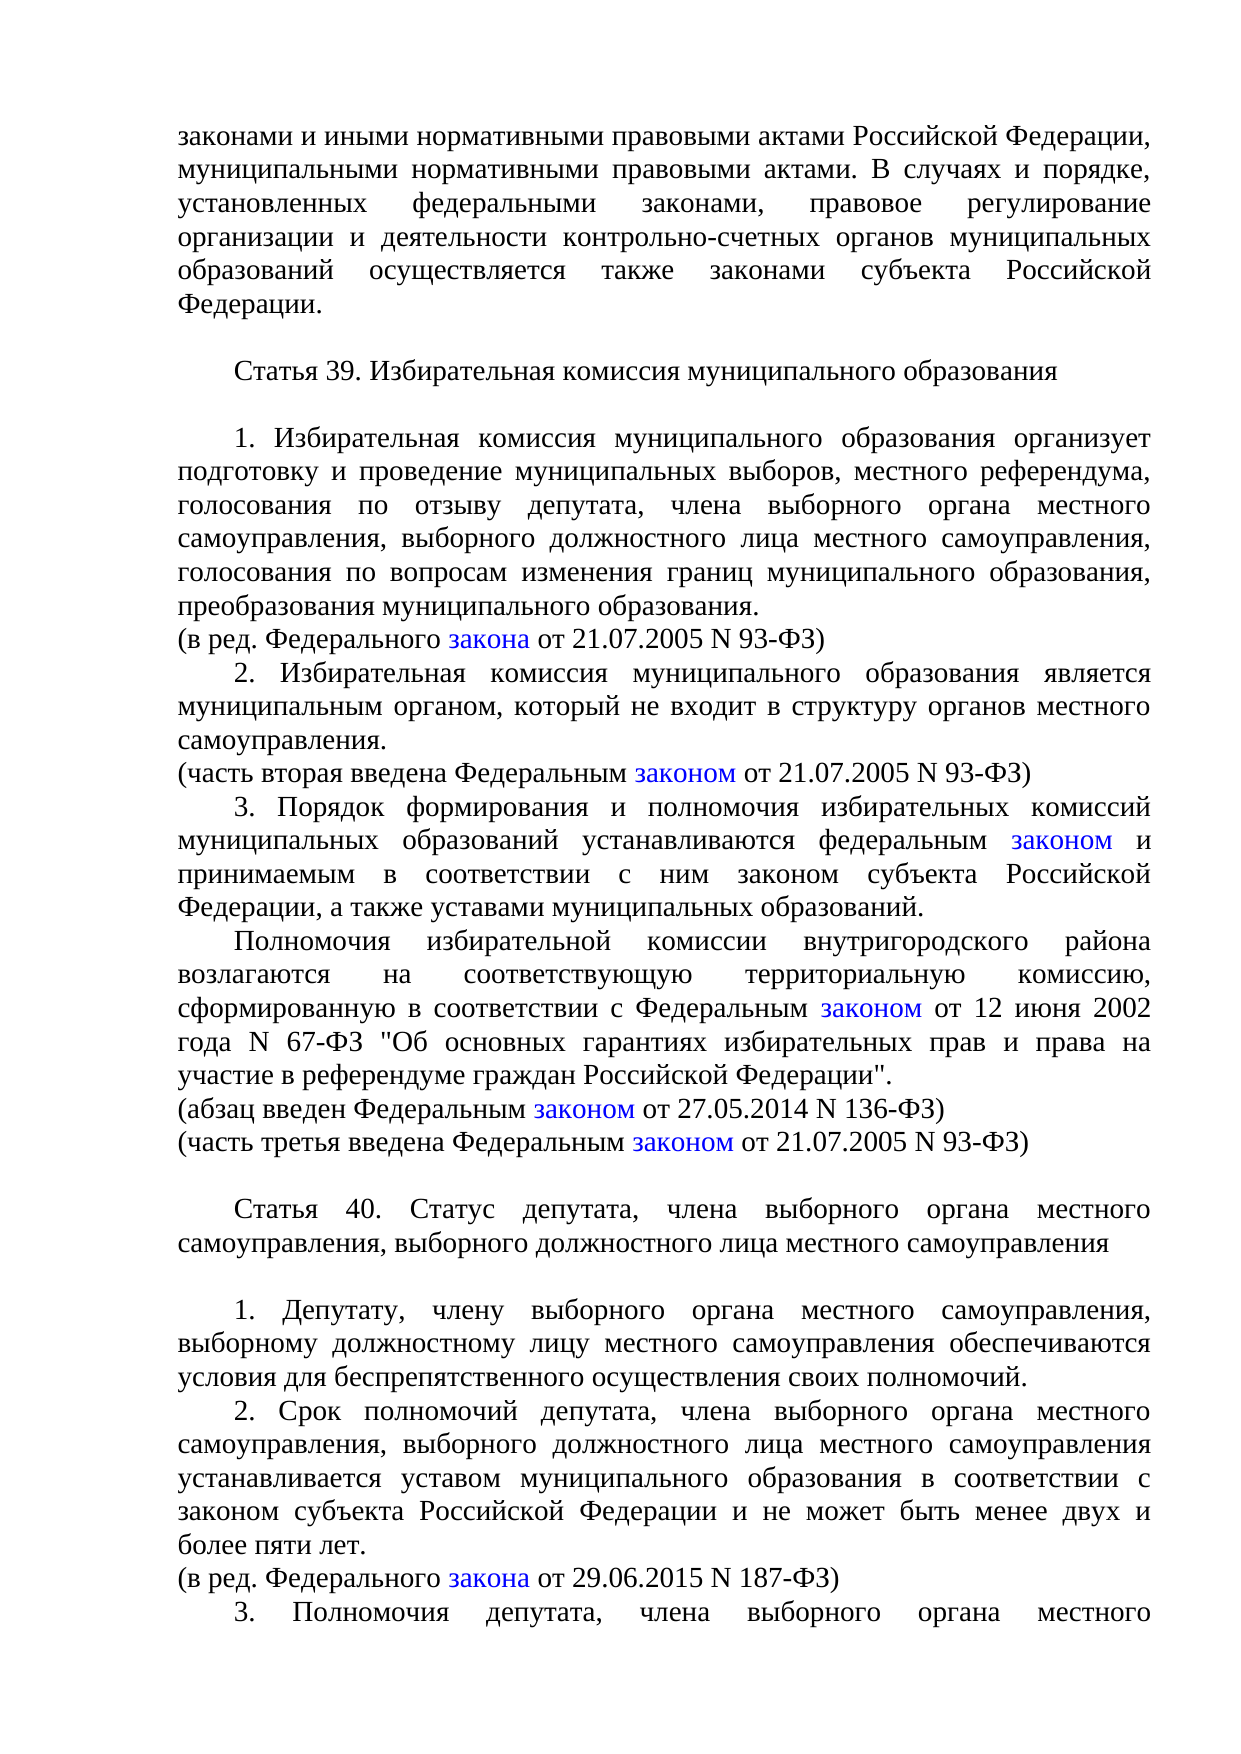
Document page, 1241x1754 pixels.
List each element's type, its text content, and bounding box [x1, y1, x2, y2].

text 2. Избирательная комиссия муниципального образования является муниципальным органом, который не входит в структуру органов местного самоуправления. [177, 655, 1152, 755]
text 1. Избирательная комиссия муниципального образования организует подготовку и проведение муниципальных выборов, местного референдума, голосования по отзыву депутата, члена выборного органа местного самоуправления, выборного должностного лица местного самоуправления, голосования по вопросам изменения границ муниципального образования, преобразования муниципального образования. [177, 420, 1152, 621]
text Статья 40. Статус депутата, члена выборного органа местного самоуправления, выборного должностного лица местного самоуправления [177, 1191, 1152, 1258]
text (в ред. Федерального закона от 21.07.2005 N 93-ФЗ) [177, 621, 1152, 655]
text (абзац введен Федеральным законом от 27.05.2014 N 136-ФЗ) [177, 1091, 1152, 1124]
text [177, 1594, 1152, 1627]
text Полномочия избирательной комиссии внутригородского района возлагаются на соответствующую территориальную комиссию, сформированную в соответствии с Федеральным законом от 12 июня 2002 года N 67-ФЗ "Об основных гарантиях избирательных прав и права на участие в референдуме граждан Российской Федерации". [177, 923, 1152, 1091]
text 1. Депутату, члену выборного органа местного самоуправления, выборному должностному лицу местного самоуправления обеспечиваются условия для беспрепятственного осуществления своих полномочий. [177, 1292, 1152, 1393]
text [177, 118, 1152, 319]
text Статья 39. Избирательная комиссия муниципального образования [177, 353, 1152, 386]
text (часть третья введена Федеральным законом от 21.07.2005 N 93-ФЗ) [177, 1124, 1152, 1158]
text (в ред. Федерального закона от 29.06.2015 N 187-ФЗ) [177, 1560, 1152, 1594]
text (часть вторая введена Федеральным законом от 21.07.2005 N 93-ФЗ) [177, 755, 1152, 789]
text 2. Срок полномочий депутата, члена выборного органа местного самоуправления, выборного должностного лица местного самоуправления устанавливается уставом муниципального образования в соответствии с законом субъекта Российской Федерации и не может быть менее двух и более пяти лет. [177, 1393, 1152, 1560]
text 3. Порядок формирования и полномочия избирательных комиссий муниципальных образований устанавливаются федеральным законом и принимаемым в соответствии с ним законом субъекта Российской Федерации, а также уставами муниципальных образований. [177, 789, 1152, 923]
